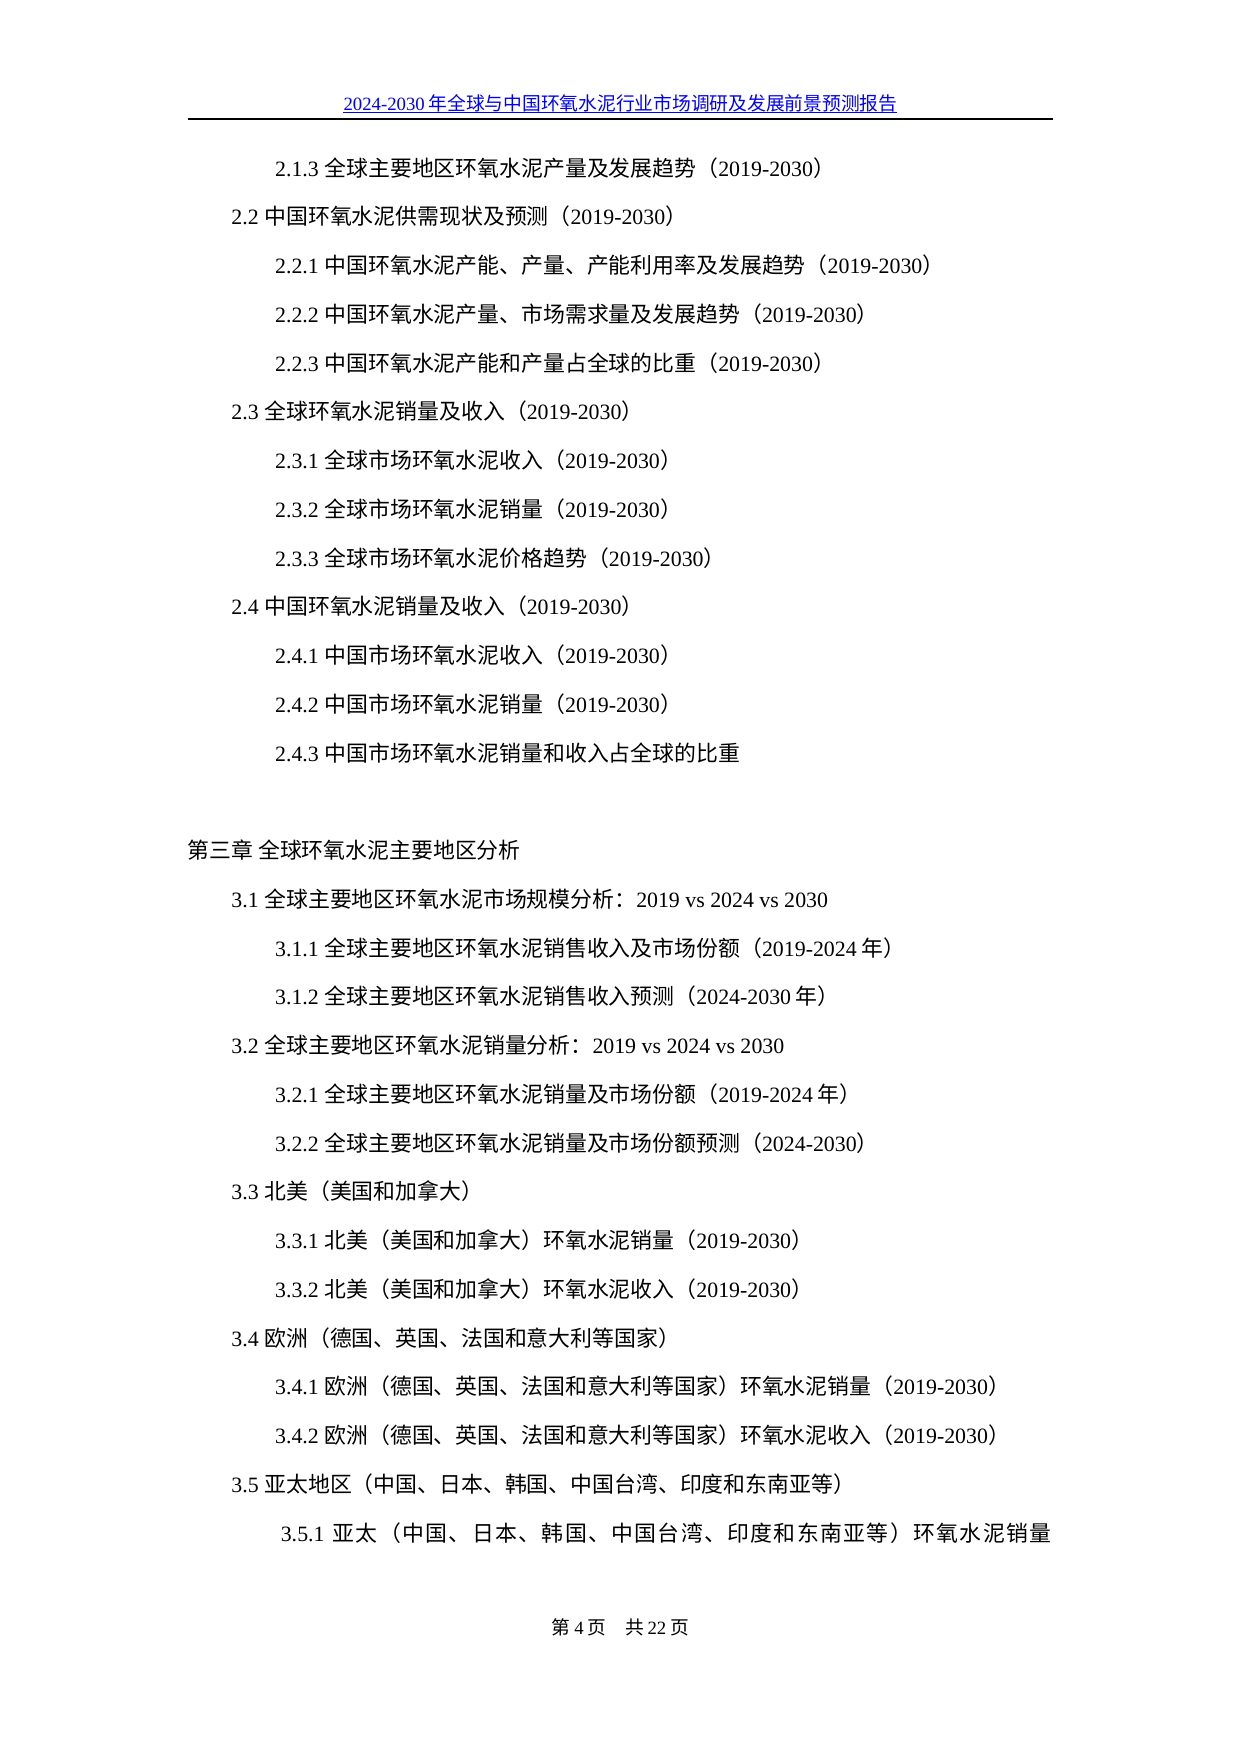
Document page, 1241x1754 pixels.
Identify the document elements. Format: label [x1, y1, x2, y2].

text [187, 150, 1053, 1548]
